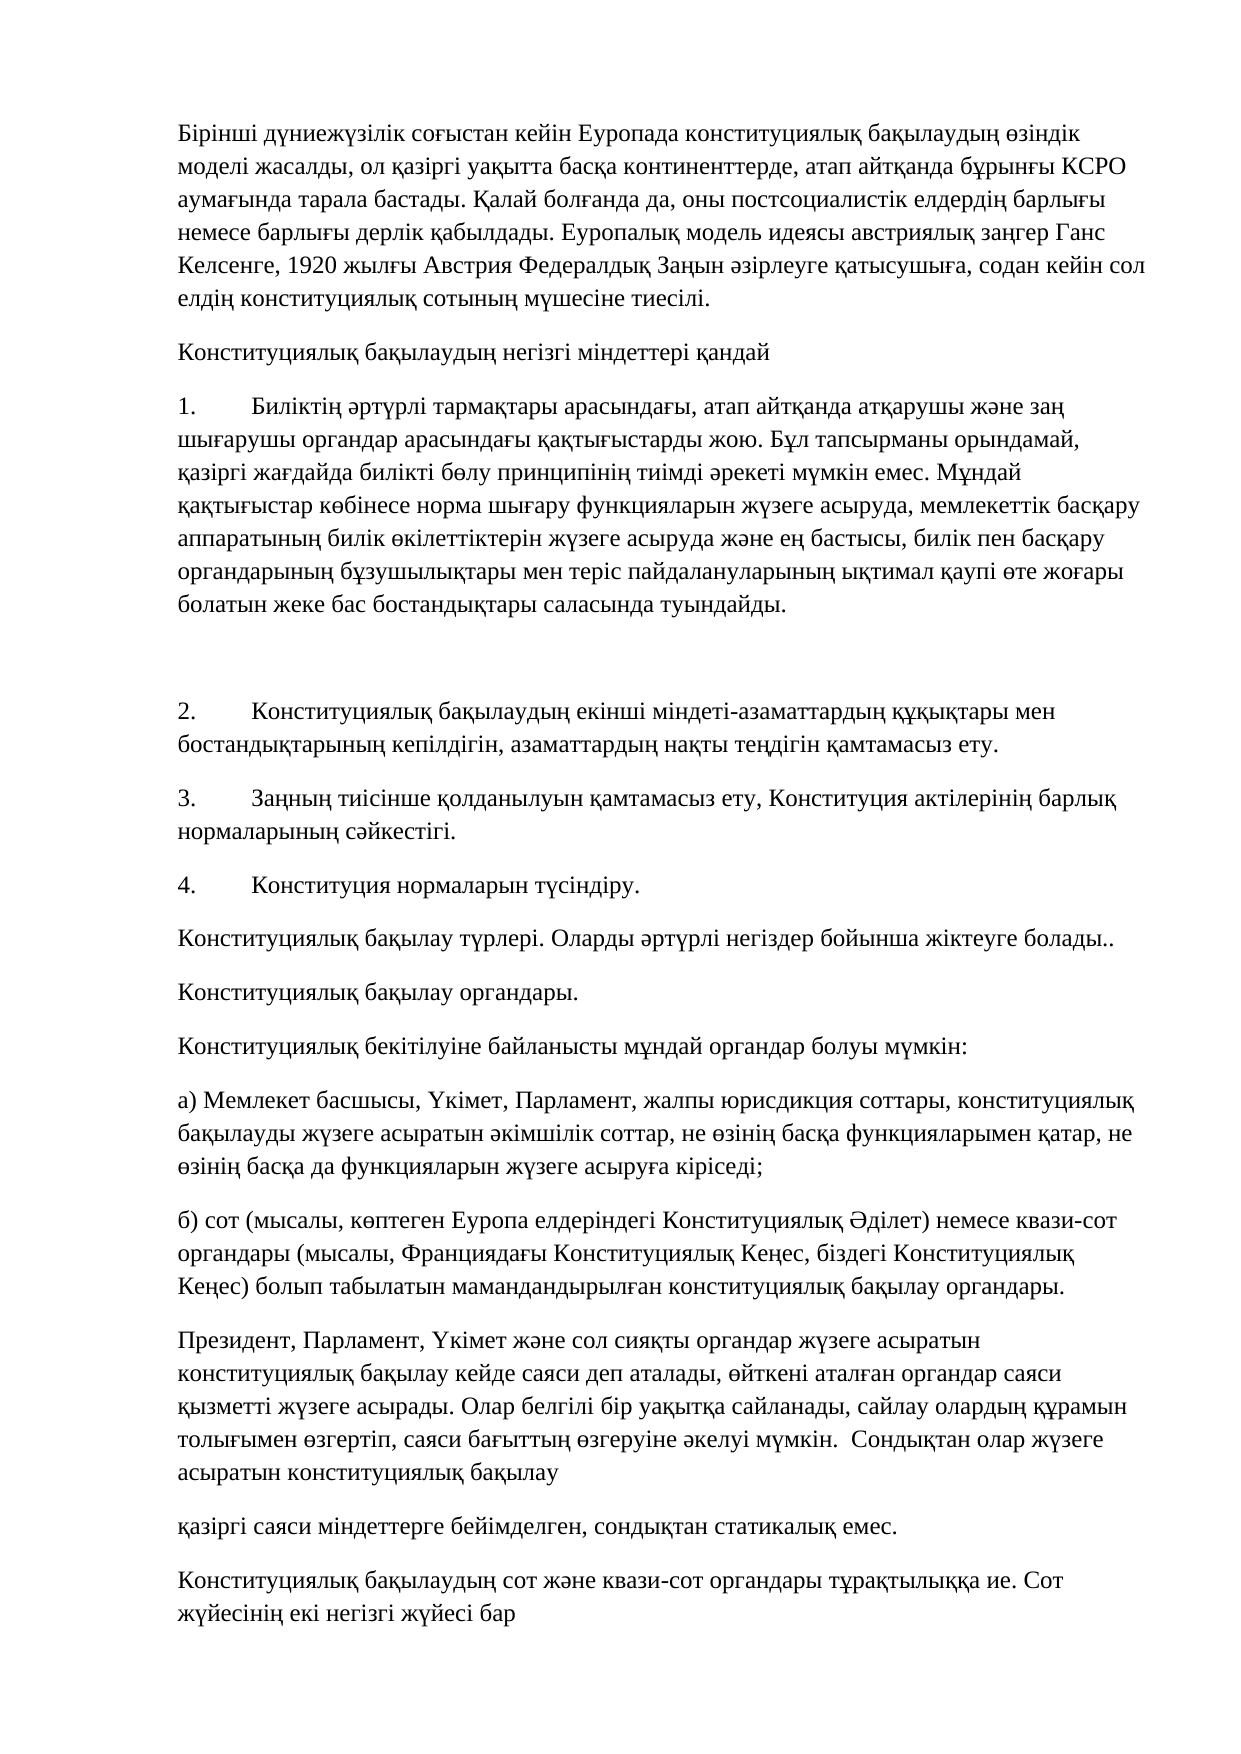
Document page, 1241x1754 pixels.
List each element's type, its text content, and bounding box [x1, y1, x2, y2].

text б) сот (мысалы, көптеген Еуропа елдеріндегі Конституциялық Әділет) немесе квази-сот органдары (мысалы, Франциядағы Конституциялық Кеңес, біздегі Конституциялық Кеңес) болып табылатын мамандандырылған конституциялық бақылау органдары. [177, 1205, 1152, 1300]
text 4. Конституция нормаларын түсіндіру. [177, 870, 1152, 898]
text Конституциялық бақылау түрлері. Оларды әртүрлі негіздер бойынша жіктеуге болады.. [177, 923, 1152, 952]
text Конституциялық бекітілуіне байланысты мұндай органдар болуы мүмкін: [177, 1031, 1152, 1060]
text 1. Биліктің әртүрлі тармақтары арасындағы, атап айтқанда атқарушы және заң шығарушы органдар арасындағы қақтығыстарды жою. Бұл тапсырманы орындамай, қазіргі жағдайда билікті бөлу принципінің тиімді әрекеті мүмкін емес. Мұндай қақтығыстар көбінесе норма шығару функцияларын жүзеге асыруда, мемлекеттік басқару аппаратының билік өкілеттіктерін жүзеге асыруда және ең бастысы, билік пен басқару органдарының бұзушылықтары мен теріс пайдалануларының ықтимал қаупі өте жоғары болатын жеке бас бостандықтары саласында туындайды. [177, 391, 1152, 618]
text Конституциялық бақылаудың негізгі міндеттері қандай [177, 337, 1152, 366]
text 3. Заңның тиісінше қолданылуын қамтамасыз ету, Конституция актілерінің барлық нормаларының сәйкестігі. [177, 783, 1152, 844]
text Президент, Парламент, Үкімет және сол сияқты органдар жүзеге асыратын конституциялық бақылау кейде саяси деп аталады, өйткені аталған органдар саяси қызметті жүзеге асырады. Олар белгілі бір уақытқа сайланады, сайлау олардың құрамын толығымен өзгертіп, саяси бағыттың өзгеруіне әкелуі мүмкін. Сондықтан олар жүзеге асыратын конституциялық бақылау [177, 1325, 1152, 1486]
text қазіргі саяси міндеттерге бейімделген, сондықтан статикалық емес. [177, 1511, 1152, 1539]
text а) Мемлекет басшысы, Үкімет, Парламент, жалпы юрисдикция соттары, конституциялық бақылауды жүзеге асыратын әкімшілік соттар, не өзінің басқа функцияларымен қатар, не өзінің басқа да функцияларын жүзеге асыруға кіріседі; [177, 1085, 1152, 1180]
text 2. Конституциялық бақылаудың екінші міндеті-азаматтардың құқықтары мен бостандықтарының кепілдігін, азаматтардың нақты теңдігін қамтамасыз ету. [177, 696, 1152, 758]
text Конституциялық бақылаудың сот және квази-сот органдары тұрақтылыққа ие. Сот жүйесінің екі негізгі жүйесі бар [177, 1565, 1152, 1626]
text Конституциялық бақылау органдары. [177, 977, 1152, 1006]
text Бірінші дүниежүзілік соғыстан кейін Еуропада конституциялық бақылаудың өзіндік моделі жасалды, ол қазіргі уақытта басқа континенттерде, атап айтқанда бұрынғы КСРО аумағында тарала бастады. Қалай болғанда да, оны постсоциалистік елдердің барлығы немесе барлығы дерлік қабылдады. Еуропалық модель идеясы австриялық заңгер Ганс Келсенге, 1920 жылғы Австрия Федералдық Заңын әзірлеуге қатысушыға, содан кейін сол елдің конституциялық сотының мүшесіне тиесілі. [177, 118, 1152, 312]
